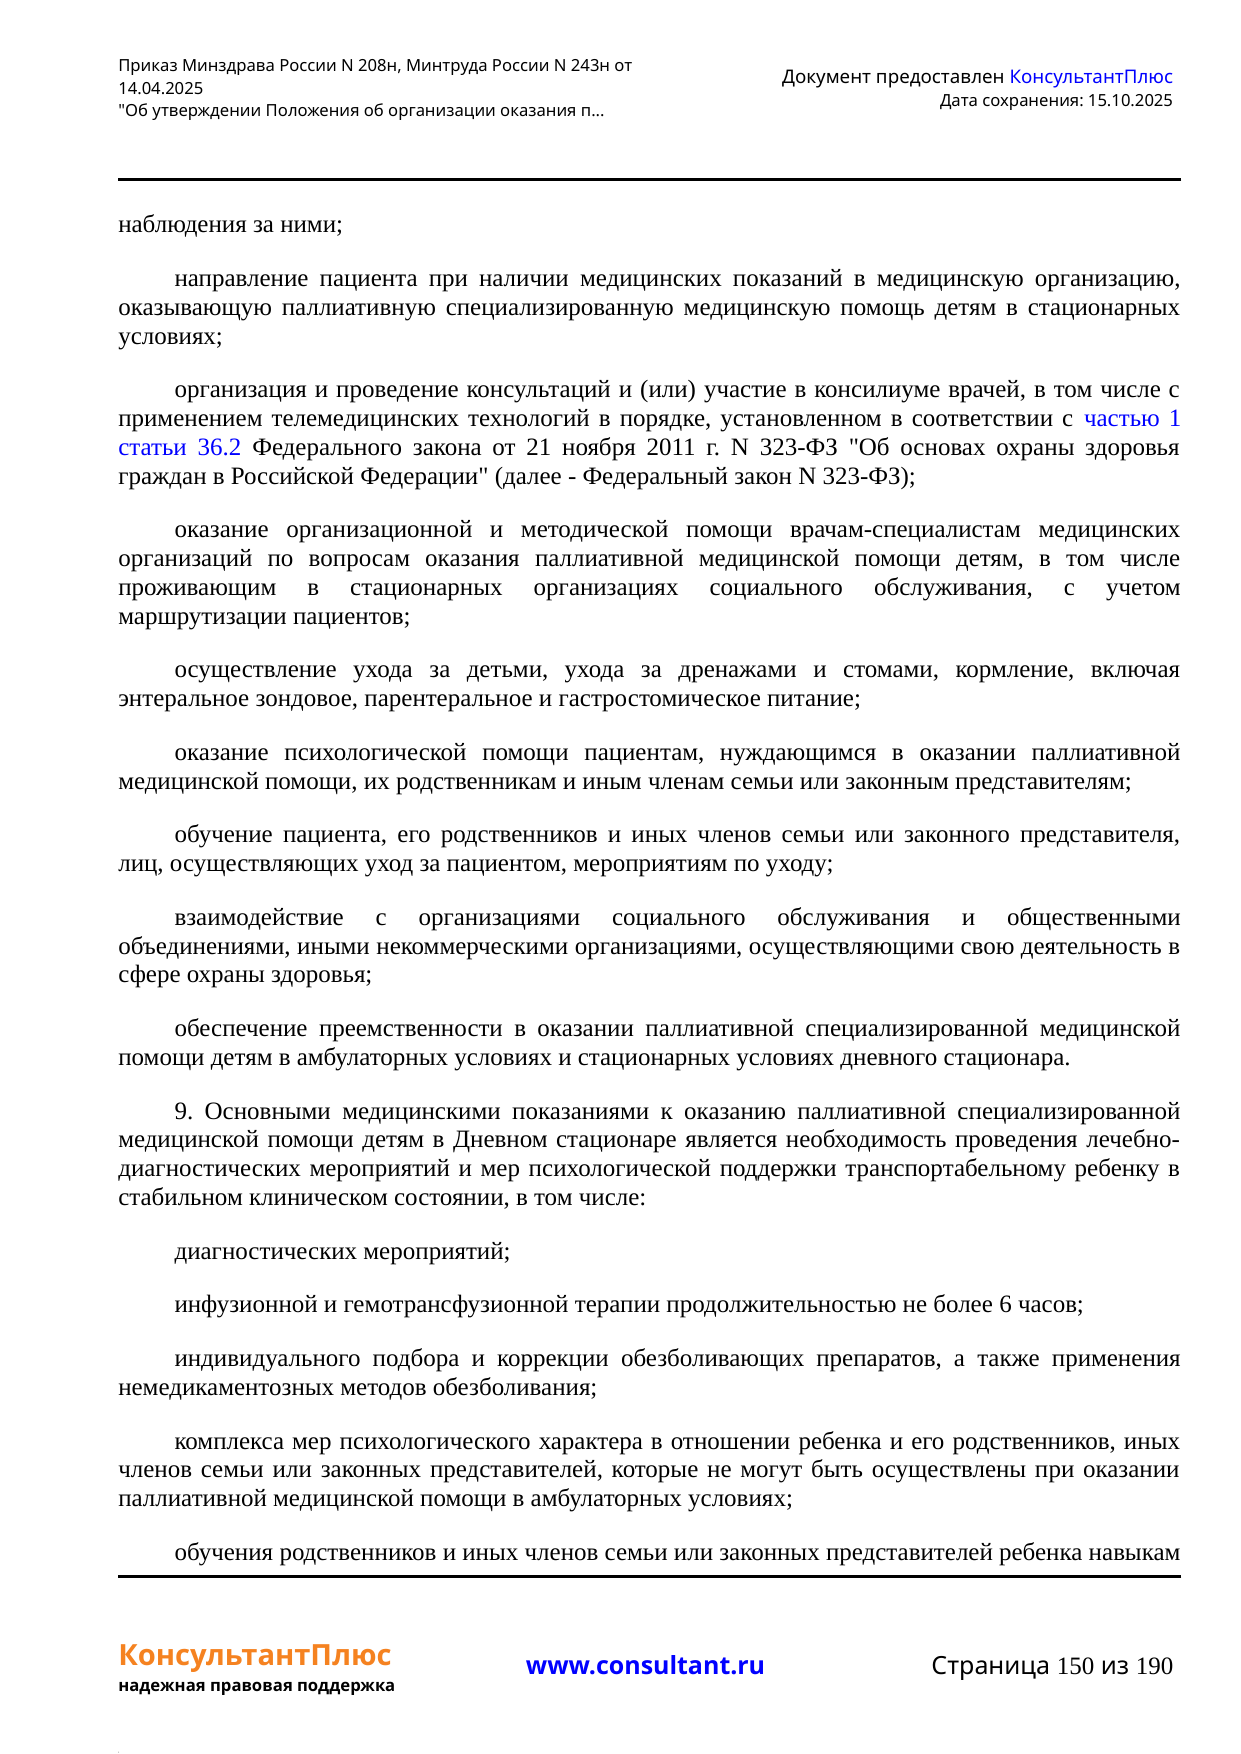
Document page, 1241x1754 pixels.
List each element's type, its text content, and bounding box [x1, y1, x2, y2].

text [118, 1537, 1181, 1566]
text обучение пациента, его родственников и иных членов семьи или законного представителя, лиц, осуществляющих уход за пациентом, мероприятиям по уходу; [118, 819, 1181, 877]
text комплекса мер психологического характера в отношении ребенка и его родственников, иных членов семьи или законных представителей, которые не могут быть осуществлены при оказании паллиативной медицинской помощи в амбулаторных условиях; [118, 1426, 1181, 1512]
text осуществление ухода за детьми, ухода за дренажами и стомами, кормление, включая энтеральное зондовое, парентеральное и гастростомическое питание; [118, 654, 1181, 712]
text взаимодействие с организациями социального обслуживания и общественными объединениями, иными некоммерческими организациями, осуществляющими свою деятельность в сфере охраны здоровья; [118, 902, 1181, 988]
text диагностических мероприятий; [118, 1236, 1181, 1264]
text 9. Основными медицинскими показаниями к оказанию паллиативной специализированной медицинской помощи детям в Дневном стационаре является необходимость проведения лечебно-диагностических мероприятий и мер психологической поддержки транспортабельному ребенку в стабильном клиническом состоянии, в том числе: [118, 1096, 1181, 1211]
text обеспечение преемственности в оказании паллиативной специализированной медицинской помощи детям в амбулаторных условиях и стационарных условиях дневного стационара. [118, 1013, 1181, 1071]
text оказание психологической помощи пациентам, нуждающимся в оказании паллиативной медицинской помощи, их родственникам и иным членам семьи или законным представителям; [118, 737, 1181, 794]
text индивидуального подбора и коррекции обезболивающих препаратов, а также применения немедикаментозных методов обезболивания; [118, 1343, 1181, 1401]
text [118, 209, 1181, 238]
text инфузионной и гемотрансфузионной терапии продолжительностью не более 6 часов; [118, 1289, 1181, 1318]
text направление пациента при наличии медицинских показаний в медицинскую организацию, оказывающую паллиативную специализированную медицинскую помощь детям в стационарных условиях; [118, 263, 1181, 349]
text организация и проведение консультаций и (или) участие в консилиуме врачей, в том числе с применением телемедицинских технологий в порядке, установленном в соответствии с частью 1 статьи 36.2 Федерального закона от 21 ноября 2011 г. N 323-ФЗ "Об основах охраны здоровья граждан в Российской Федерации" (далее - Федеральный закон N 323-ФЗ); [118, 374, 1181, 489]
text оказание организационной и методической помощи врачам-специалистам медицинских организаций по вопросам оказания паллиативной медицинской помощи детям, в том числе проживающим в стационарных организациях социального обслуживания, с учетом маршрутизации пациентов; [118, 514, 1181, 629]
